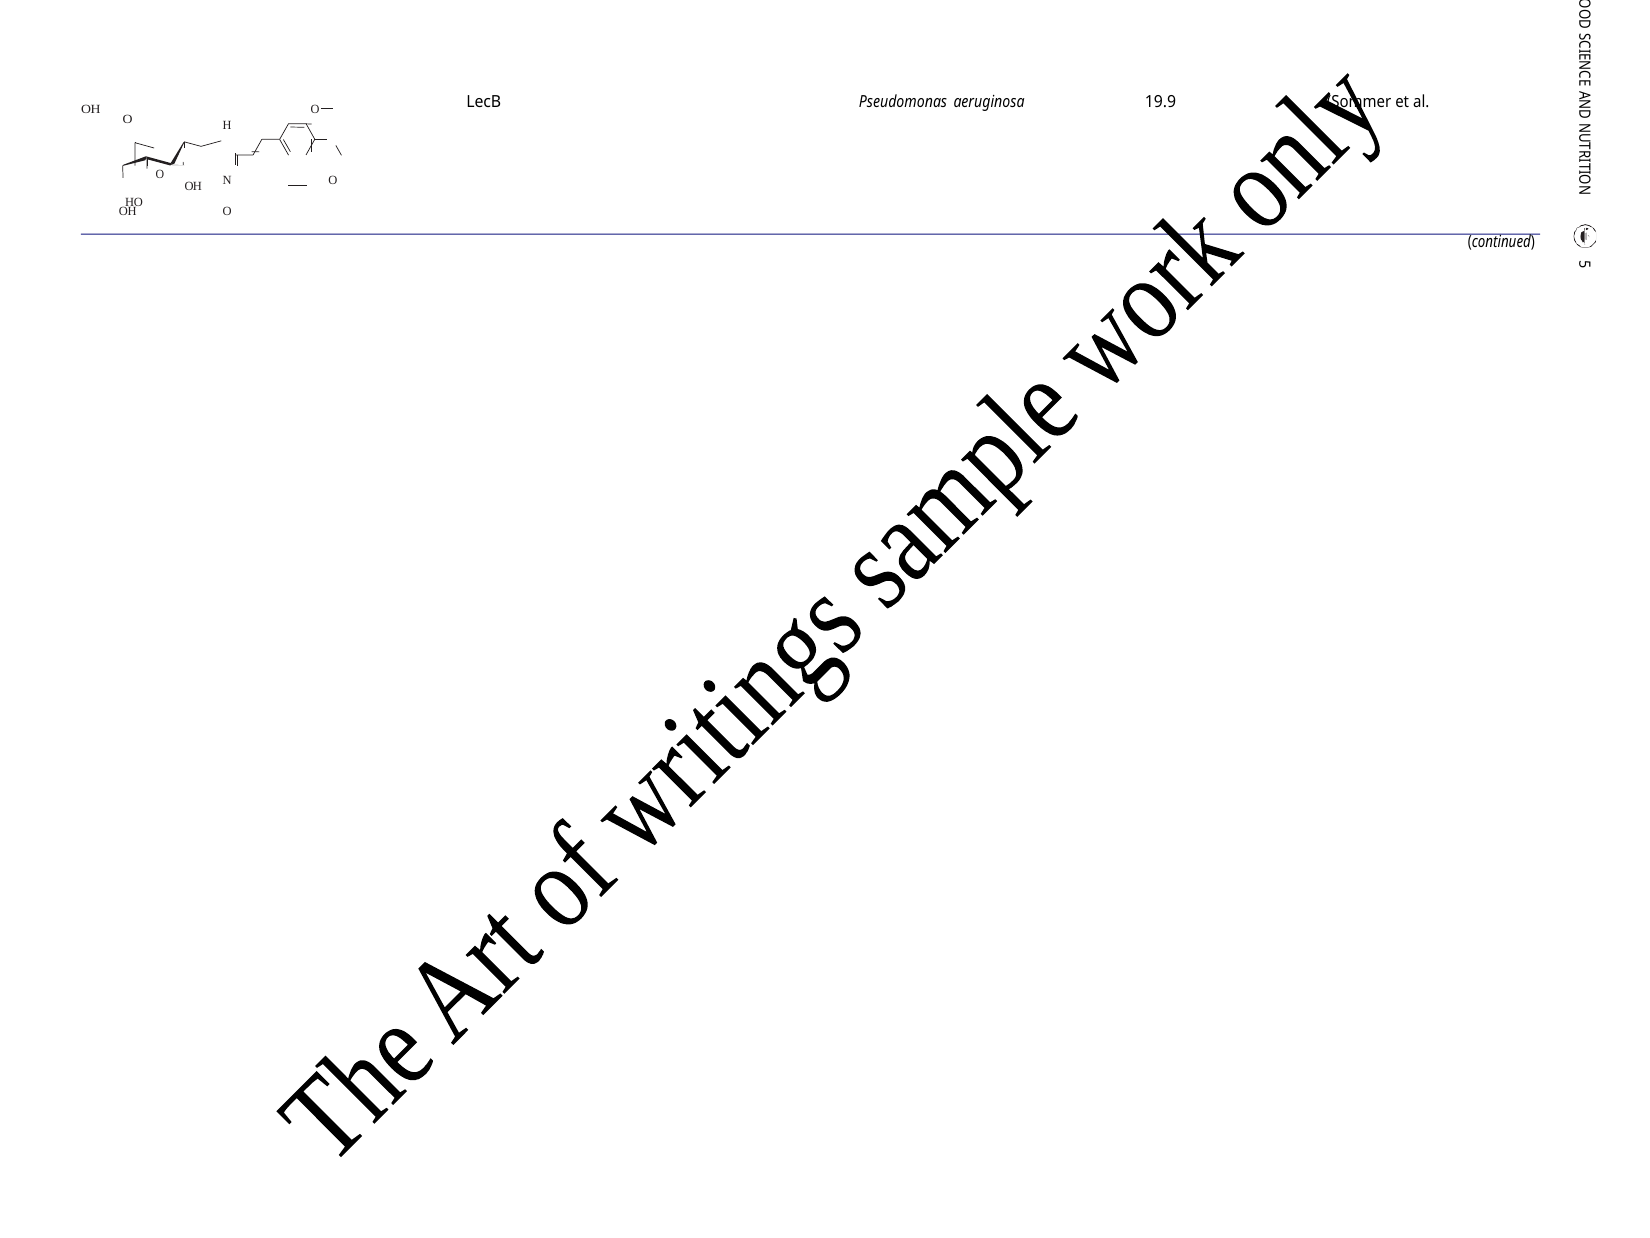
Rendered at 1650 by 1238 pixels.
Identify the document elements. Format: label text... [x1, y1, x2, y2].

text OH O [81, 101, 153, 126]
text HO OH [118, 198, 144, 218]
text O OH [155, 171, 202, 195]
text N O O [222, 172, 337, 218]
text O [310, 101, 1608, 116]
text (continued) [1468, 225, 1608, 253]
picture [1573, 224, 1597, 248]
